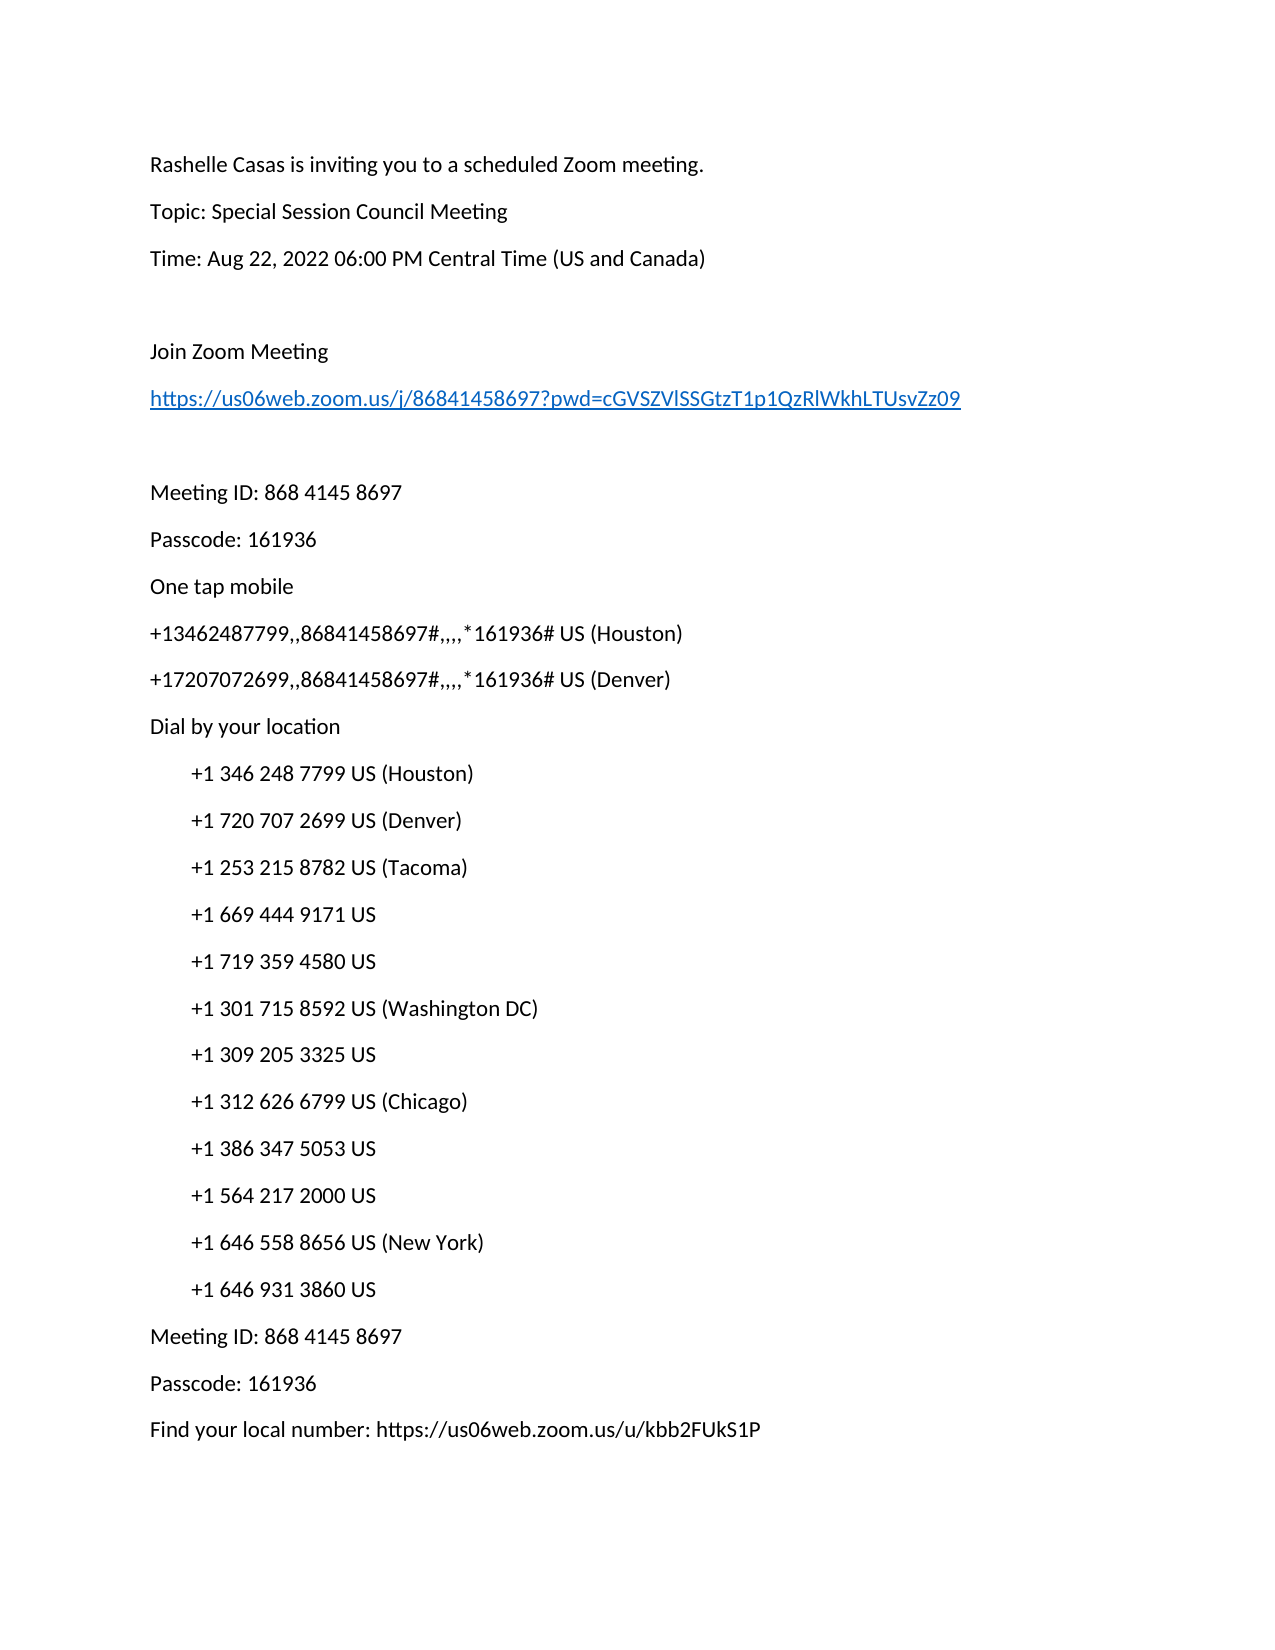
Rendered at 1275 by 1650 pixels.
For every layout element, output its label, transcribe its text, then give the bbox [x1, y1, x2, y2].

text +13462487799,,86841458697#,,,,*161936# US (Houston) [150, 619, 1125, 647]
text +1 564 217 2000 US [150, 1181, 1125, 1209]
text +1 646 931 3860 US [150, 1275, 1125, 1303]
text Topic: Special Session Council Meeting [150, 197, 1125, 225]
text Passcode: 161936 [150, 1369, 1125, 1397]
text Dial by your location [150, 712, 1125, 741]
text +1 309 205 3325 US [150, 1041, 1125, 1069]
text Find your local number: https://us06web.zoom.us/u/kbb2FUkS1P [150, 1416, 1125, 1444]
text Meeting ID: 868 4145 8697 [150, 1322, 1125, 1350]
text +1 720 707 2699 US (Denver) [150, 806, 1125, 834]
text +1 669 444 9171 US [150, 900, 1125, 928]
text +1 253 215 8782 US (Tacoma) [150, 853, 1125, 881]
text +1 312 626 6799 US (Chicago) [150, 1087, 1125, 1116]
text Passcode: 161936 [150, 525, 1125, 553]
text +17207072699,,86841458697#,,,,*161936# US (Denver) [150, 666, 1125, 694]
text +1 346 248 7799 US (Houston) [150, 759, 1125, 787]
text +1 301 715 8592 US (Washington DC) [150, 994, 1125, 1022]
text Join Zoom Meeting [150, 337, 1125, 366]
text +1 719 359 4580 US [150, 947, 1125, 975]
text +1 646 558 8656 US (New York) [150, 1228, 1125, 1256]
text Rashelle Casas is inviting you to a scheduled Zoom meeting. [150, 150, 1125, 178]
text Time: Aug 22, 2022 06:00 PM Central Time (US and Canada) [150, 244, 1125, 272]
text +1 386 347 5053 US [150, 1134, 1125, 1162]
text Meeting ID: 868 4145 8697 [150, 478, 1125, 506]
text One tap mobile [150, 572, 1125, 600]
text https://us06web.zoom.us/j/86841458697?pwd=cGVSZVlSSGtzT1p1QzRlWkhLTUsvZz09 [150, 384, 1125, 412]
